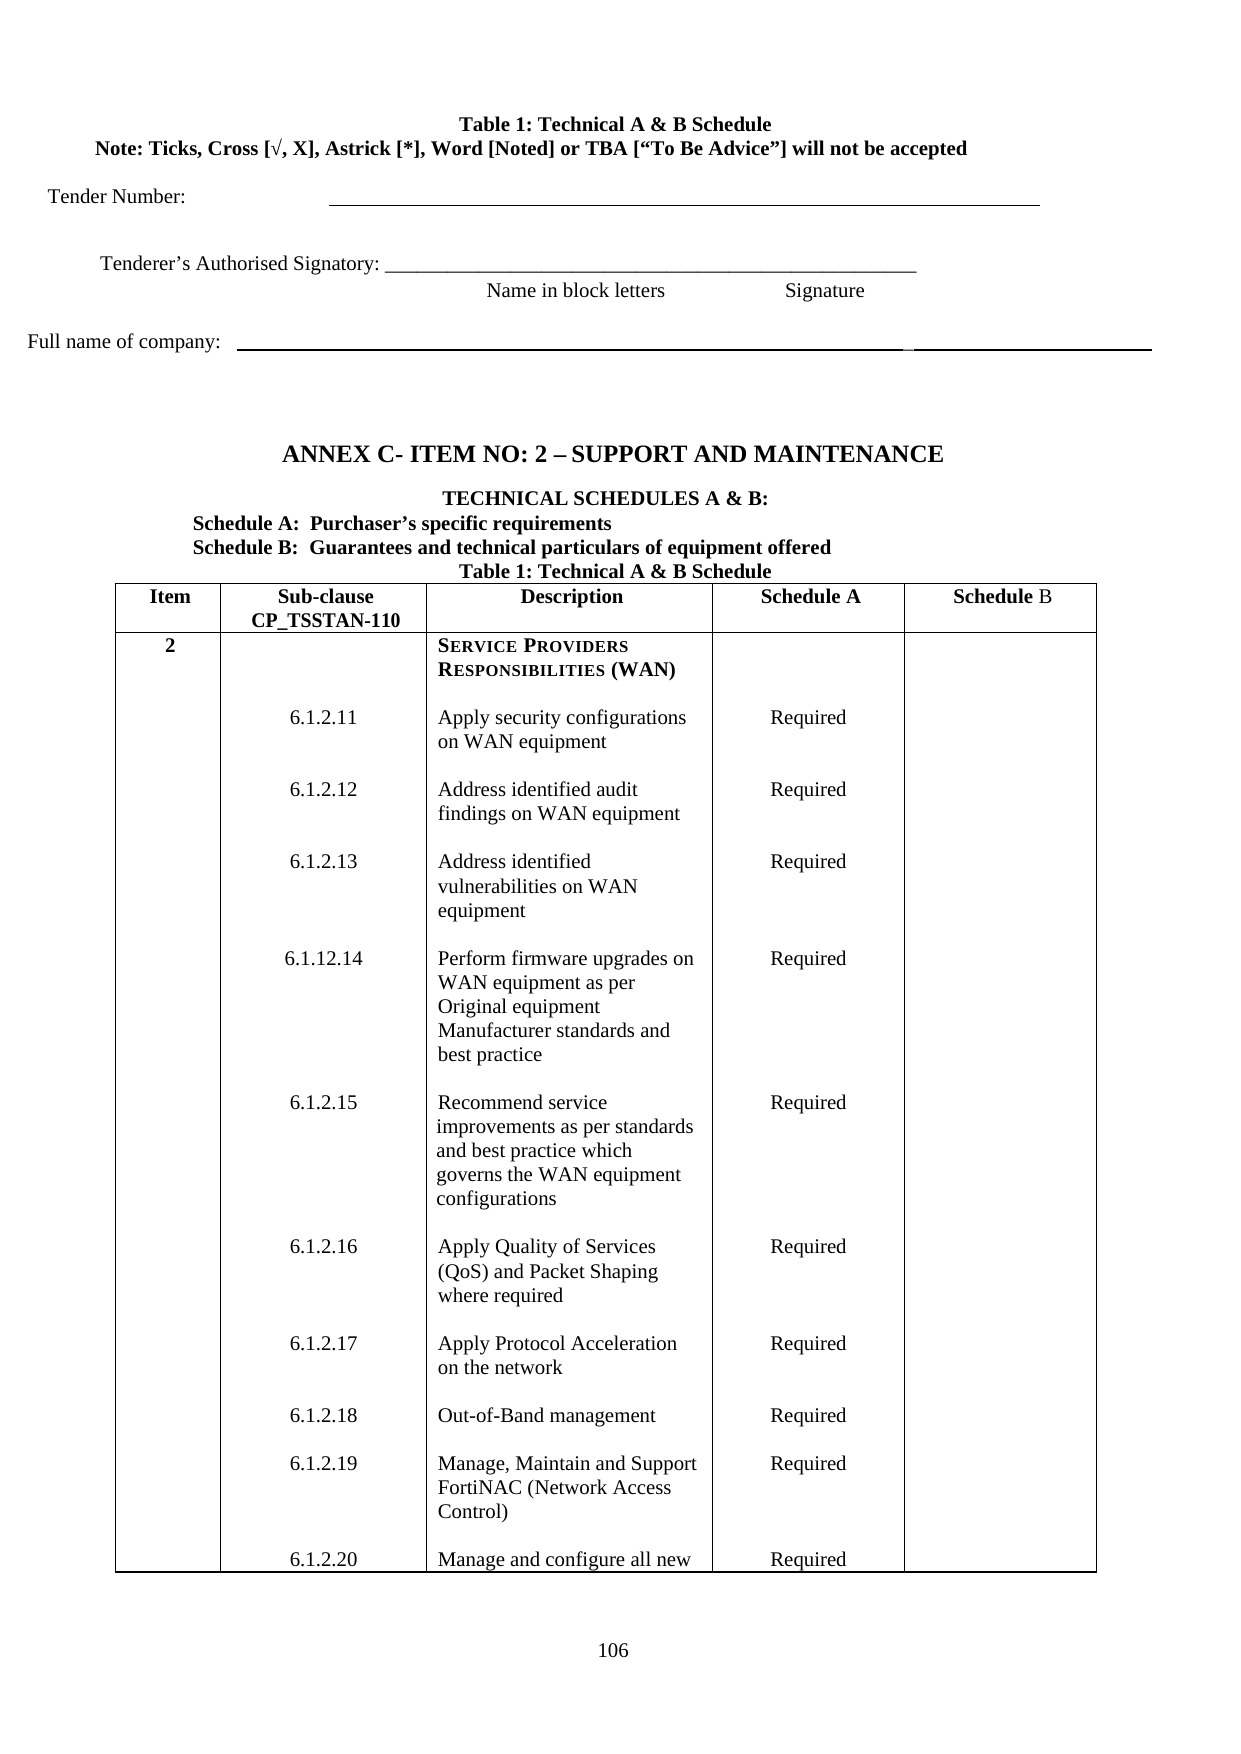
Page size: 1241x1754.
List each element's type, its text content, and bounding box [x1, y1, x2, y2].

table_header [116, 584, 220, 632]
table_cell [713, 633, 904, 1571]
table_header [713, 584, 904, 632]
text Note: Ticks, Cross [√, X], Astrick [*], Word [Noted] or TBA [“To Be Advice”] will not be accepted [74, 136, 1142, 160]
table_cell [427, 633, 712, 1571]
text Schedule A: Purchaser’s specific requirements [109, 510, 1152, 534]
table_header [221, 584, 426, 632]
text Schedule B: Guarantees and technical particulars of equipment offered [109, 534, 1152, 559]
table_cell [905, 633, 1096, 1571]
text TECHNICAL SCHEDULES A & B: [201, 486, 945, 510]
text Table 1: Technical A & B Schedule [74, 559, 1157, 583]
text Tender Number: [18, 184, 1070, 208]
text Full name of company: ______________________________________________________________ [27, 329, 1152, 353]
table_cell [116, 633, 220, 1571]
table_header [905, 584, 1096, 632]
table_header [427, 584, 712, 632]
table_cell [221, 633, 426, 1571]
text Table 1: Technical A & B Schedule [74, 112, 1157, 136]
text ANNEX C- ITEM NO: 2 – SUPPORT AND MAINTENANCE [74, 439, 1152, 468]
text Tenderer’s Authorised Signatory: ___________________________________________________ [74, 248, 1152, 276]
text Name in block letters Signature [486, 276, 1152, 302]
